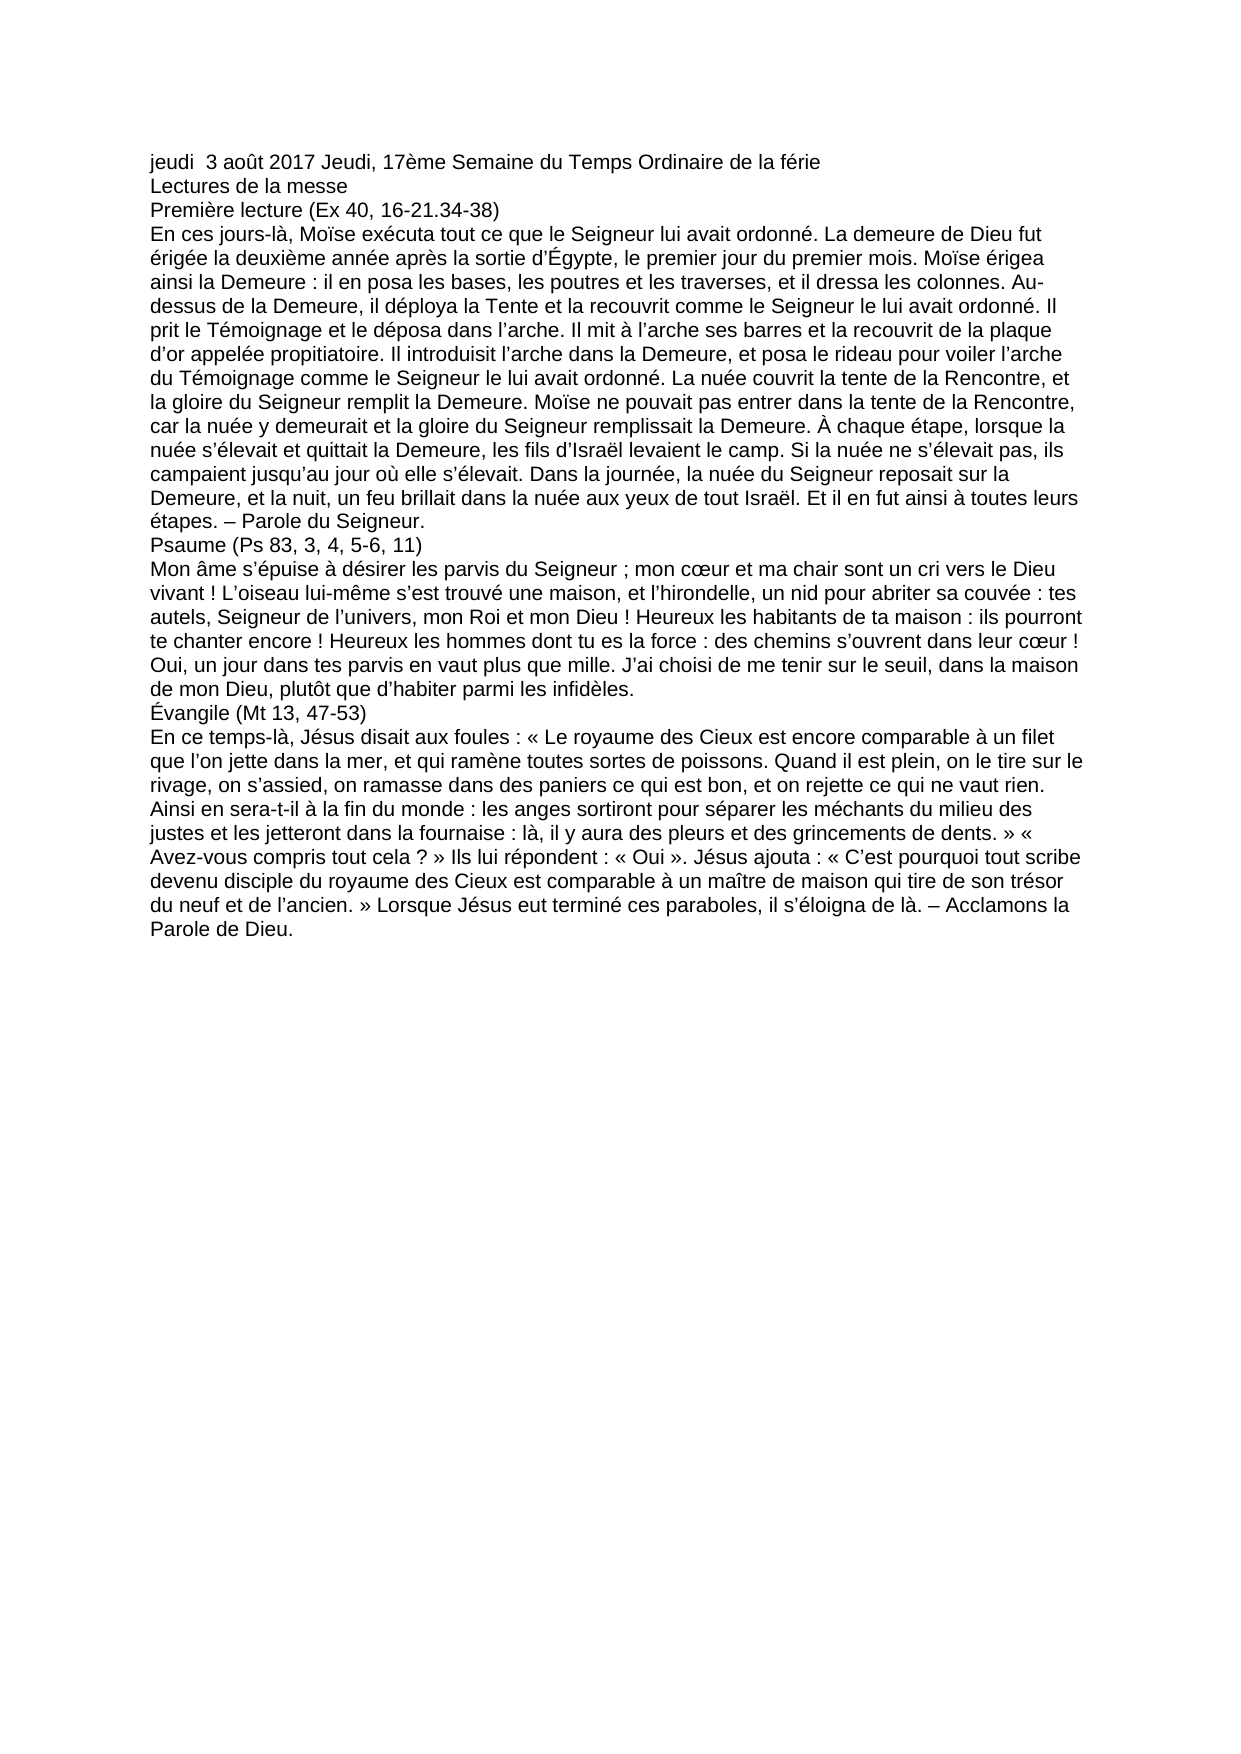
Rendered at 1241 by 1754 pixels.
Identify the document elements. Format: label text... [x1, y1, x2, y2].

text En ces jours-là, Moïse exécuta tout ce que le Seigneur lui avait ordonné. La demeure de Dieu fut érigée la deuxième année après la sortie d’Égypte, le premier jour du premier mois. Moïse érigea ainsi la Demeure : il en posa les bases, les poutres et les traverses, et il dressa les colonnes. Au-dessus de la Demeure, il déploya la Tente et la recouvrit comme le Seigneur le lui avait ordonné. Il prit le Témoignage et le déposa dans l’arche. Il mit à l’arche ses barres et la recouvrit de la plaque d’or appelée propitiatoire. Il introduisit l’arche dans la Demeure, et posa le rideau pour voiler l’arche du Témoignage comme le Seigneur le lui avait ordonné. La nuée couvrit la tente de la Rencontre, et la gloire du Seigneur remplit la Demeure. Moïse ne pouvait pas entrer dans la tente de la Rencontre, car la nuée y demeurait et la gloire du Seigneur remplissait la Demeure. À chaque étape, lorsque la nuée s’élevait et quittait la Demeure, les fils d’Israël levaient le camp. Si la nuée ne s’élevait pas, ils campaient jusqu’au jour où elle s’élevait. Dans la journée, la nuée du Seigneur reposait sur la Demeure, et la nuit, un feu brillait dans la nuée aux yeux de tout Israël. Et il en fut ainsi à toutes leurs étapes. – Parole du Seigneur. [150, 222, 1090, 533]
text Mon âme s’épuise à désirer les parvis du Seigneur ; mon cœur et ma chair sont un cri vers le Dieu vivant ! L’oiseau lui-même s’est trouvé une maison, et l’hirondelle, un nid pour abriter sa couvée : tes autels, Seigneur de l’univers, mon Roi et mon Dieu ! Heureux les habitants de ta maison : ils pourront te chanter encore ! Heureux les hommes dont tu es la force : des chemins s’ouvrent dans leur cœur ! Oui, un jour dans tes parvis en vaut plus que mille. J’ai choisi de me tenir sur le seuil, dans la maison de mon Dieu, plutôt que d’habiter parmi les infidèles. [150, 557, 1090, 701]
text En ce temps-là, Jésus disait aux foules : « Le royaume des Cieux est encore comparable à un filet que l’on jette dans la mer, et qui ramène toutes sortes de poissons. Quand il est plein, on le tire sur le rivage, on s’assied, on ramasse dans des paniers ce qui est bon, et on rejette ce qui ne vaut rien. Ainsi en sera-t-il à la fin du monde : les anges sortiront pour séparer les méchants du milieu des justes et les jetteront dans la fournaise : là, il y aura des pleurs et des grincements de dents. » « Avez-vous compris tout cela ? » Ils lui répondent : « Oui ». Jésus ajouta : « C’est pourquoi tout scribe devenu disciple du royaume des Cieux est comparable à un maître de maison qui tire de son trésor du neuf et de l’ancien. » Lorsque Jésus eut terminé ces paraboles, il s’éloigna de là. – Acclamons la Parole de Dieu. [150, 725, 1090, 941]
